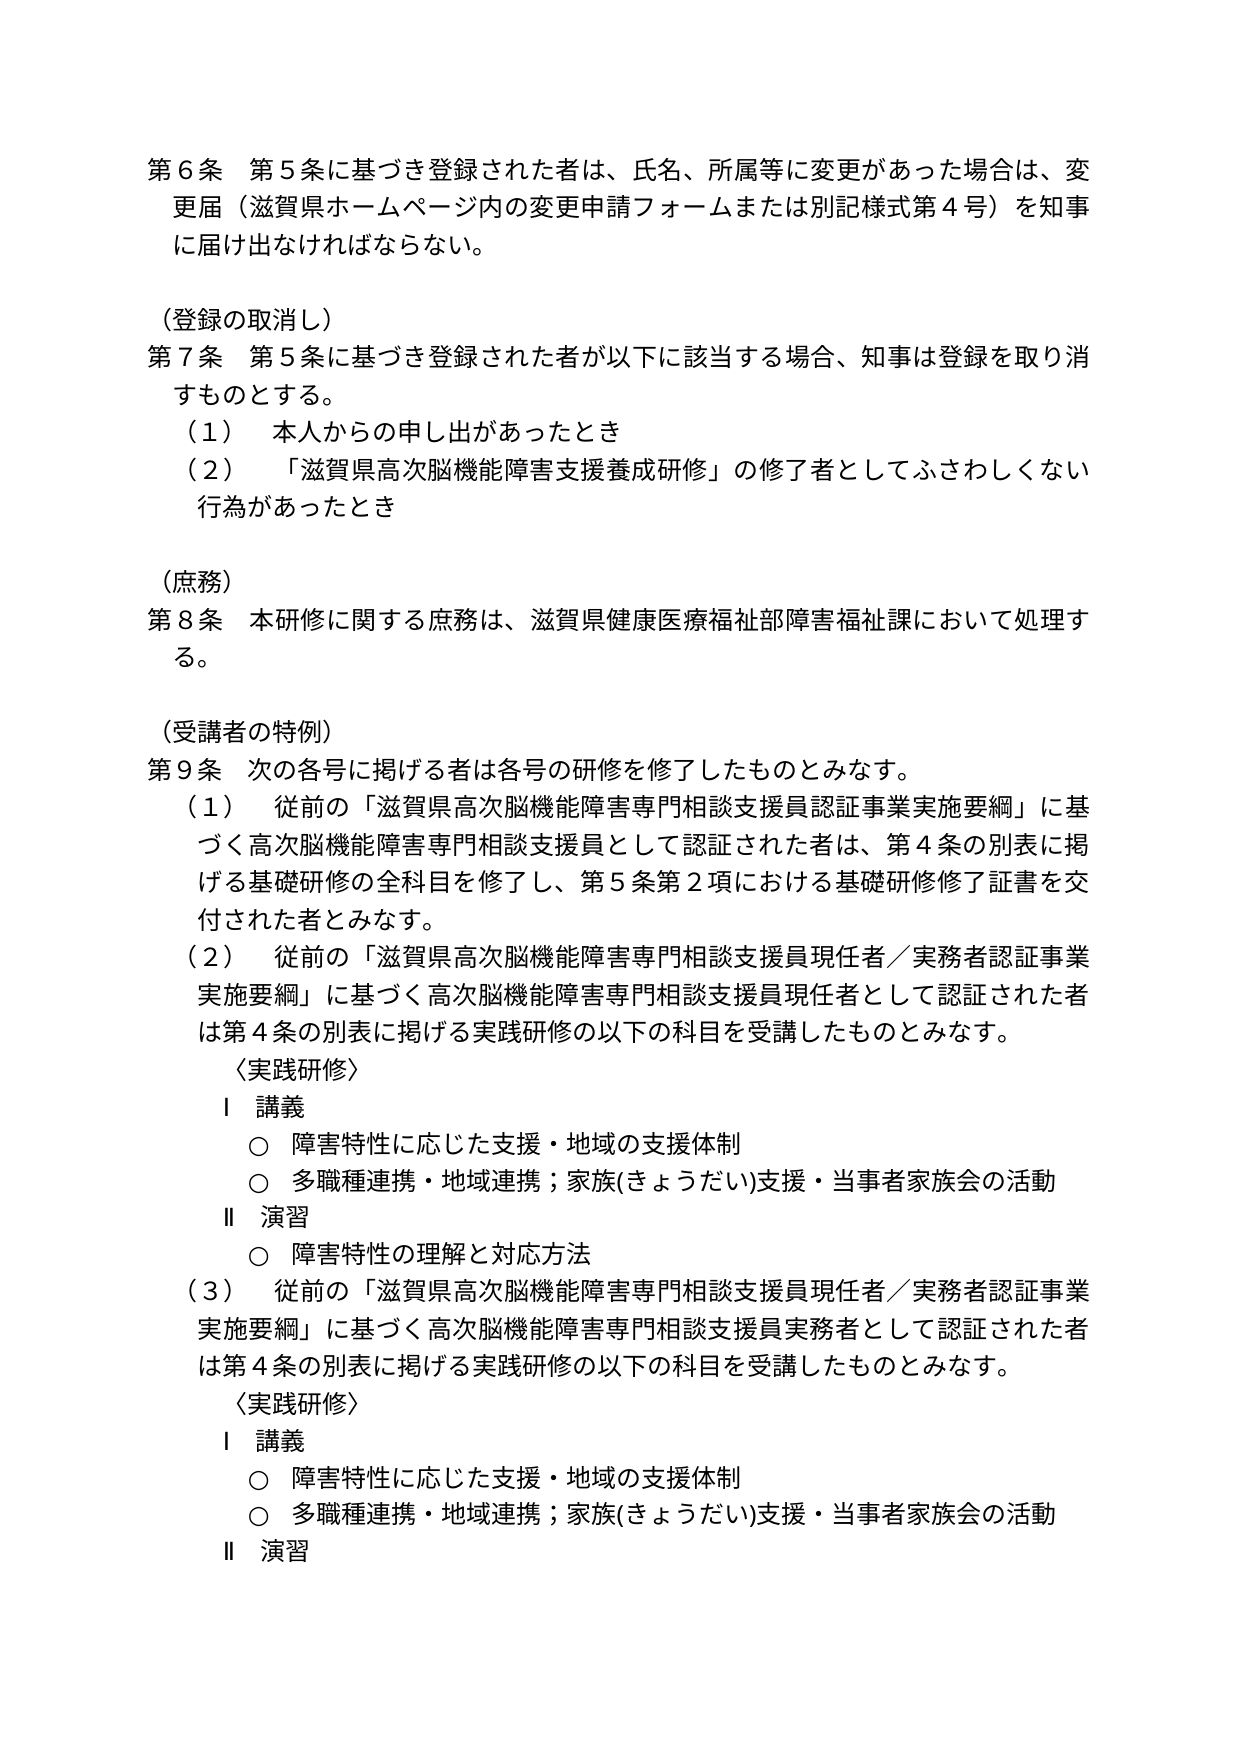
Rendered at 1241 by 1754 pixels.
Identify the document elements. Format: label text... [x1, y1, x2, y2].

text （３） 従前の「滋賀県高次脳機能障害専門相談支援員現任者／実務者認証事業実施要綱」に基づく高次脳機能障害専門相談支援員実務者として認証された者は第４条の別表に掲げる実践研修の以下の科目を受講したものとみなす。 [173, 1271, 1092, 1383]
list 障害特性に応じた支援・地域の支援体制 [248, 1458, 1092, 1495]
text （１） 従前の「滋賀県高次脳機能障害専門相談支援員認証事業実施要綱」に基づく高次脳機能障害専門相談支援員として認証された者は、第４条の別表に掲げる基礎研修の全科目を修了し、第５条第２項における基礎研修修了証書を交付された者とみなす。 [173, 787, 1092, 937]
text （受講者の特例） [148, 712, 1092, 750]
list 多職種連携・地域連携；家族(きょうだい)支援・当事者家族会の活動 [248, 1161, 1092, 1197]
text （２） 「滋賀県高次脳機能障害支援養成研修」の修了者としてふさわしくない行為があったとき [173, 450, 1092, 525]
text 第７条 第５条に基づき登録された者が以下に該当する場合、知事は登録を取り消すものとする。 [148, 337, 1092, 412]
list 障害特性の理解と対応方法 [248, 1235, 1092, 1271]
text （２） 従前の「滋賀県高次脳機能障害専門相談支援員現任者／実務者認証事業実施要綱」に基づく高次脳機能障害専門相談支援員現任者として認証された者は第４条の別表に掲げる実践研修の以下の科目を受講したものとみなす。 [173, 937, 1092, 1050]
text 〈実践研修〉 [223, 1383, 1092, 1421]
text 第９条 次の各号に掲げる者は各号の研修を修了したものとみなす。 [148, 750, 1092, 787]
text Ⅱ 演習 [223, 1197, 1092, 1235]
text （１） 本人からの申し出があったとき [173, 412, 1092, 450]
list 多職種連携・地域連携；家族(きょうだい)支援・当事者家族会の活動 [248, 1495, 1092, 1531]
text 〈実践研修〉 [223, 1050, 1092, 1087]
text （登録の取消し） [148, 300, 1092, 337]
list 障害特性に応じた支援・地域の支援体制 [248, 1125, 1092, 1161]
text 第６条 第５条に基づき登録された者は、氏名、所属等に変更があった場合は、変更届（滋賀県ホームページ内の変更申請フォームまたは別記様式第４号）を知事に届け出なければならない。 [148, 150, 1092, 262]
text Ⅰ 講義 [223, 1087, 1092, 1125]
text （庶務） [148, 562, 1092, 600]
text 第８条 本研修に関する庶務は、滋賀県健康医療福祉部障害福祉課において処理する。 [148, 600, 1092, 675]
text Ⅰ 講義 [223, 1421, 1092, 1458]
text Ⅱ 演習 [223, 1531, 1092, 1568]
